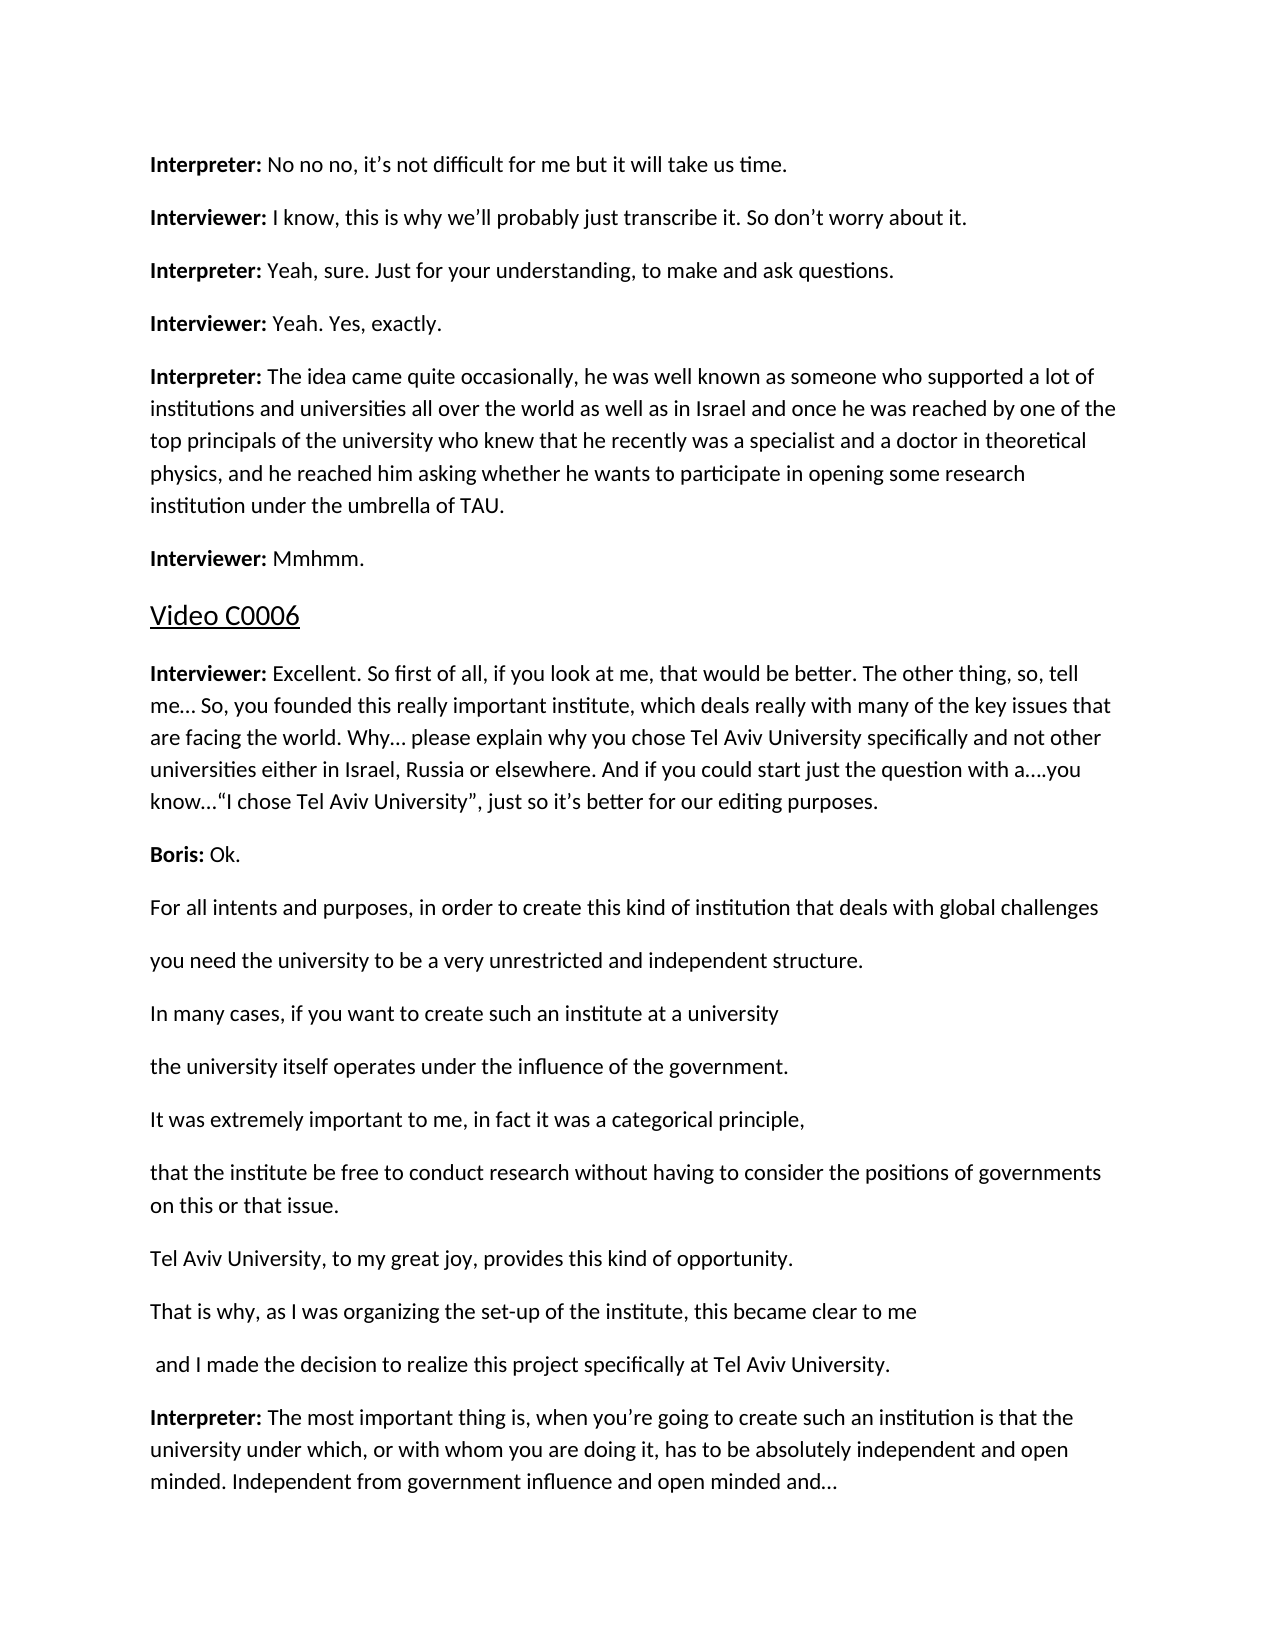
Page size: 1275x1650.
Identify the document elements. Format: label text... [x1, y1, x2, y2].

text Interpreter: No no no, it’s not difficult for me but it will take us time. [150, 150, 1125, 178]
text Interviewer: Yeah. Yes, exactly. [150, 309, 1125, 337]
text Interpreter: The most important thing is, when you’re going to create such an institution is that the university under which, or with whom you are doing it, has to be absolutely independent and open minded. Independent from government influence and open minded and… [150, 1403, 1125, 1495]
text Interviewer: I know, this is why we’ll probably just transcribe it. So don’t worry about it. [150, 203, 1125, 231]
text Interviewer: Excellent. So first of all, if you look at me, that would be better. The other thing, so, tell me… So, you founded this really important institute, which deals really with many of the key issues that are facing the world. Why… please explain why you chose Tel Aviv University specifically and not other universities either in Israel, Russia or elsewhere. And if you could start just the question with a….you know…“I chose Tel Aviv University”, just so it’s better for our editing purposes. [150, 659, 1125, 815]
text Interpreter: Yeah, sure. Just for your understanding, to make and ask questions. [150, 256, 1125, 284]
text you need the university to be a very unrestricted and independent structure. [150, 946, 1125, 974]
text Tel Aviv University, to my great joy, provides this kind of opportunity. [150, 1244, 1125, 1272]
text It was extremely important to me, in fact it was a categorical principle, [150, 1106, 1125, 1133]
text the university itself operates under the influence of the government. [150, 1052, 1125, 1081]
text that the institute be free to conduct research without having to consider the positions of governments on this or that issue. [150, 1158, 1125, 1219]
text For all intents and purposes, in order to create this kind of institution that deals with global challenges [150, 893, 1125, 921]
text Interviewer: Mmhmm. [150, 544, 1125, 572]
text and I made the decision to realize this project specifically at Tel Aviv University. [150, 1350, 1125, 1378]
text In many cases, if you want to create such an institute at a university [150, 999, 1125, 1027]
text Interpreter: The idea came quite occasionally, he was well known as someone who supported a lot of institutions and universities all over the world as well as in Israel and once he was reached by one of the top principals of the university who knew that he recently was a specialist and a doctor in theoretical physics, and he reached him asking whether he wants to participate in opening some research institution under the umbrella of TAU. [150, 362, 1125, 519]
text That is why, as I was organizing the set-up of the institute, this became clear to me [150, 1297, 1125, 1325]
text Video C0006 [150, 597, 1125, 632]
text Boris: Ok. [150, 840, 1125, 868]
